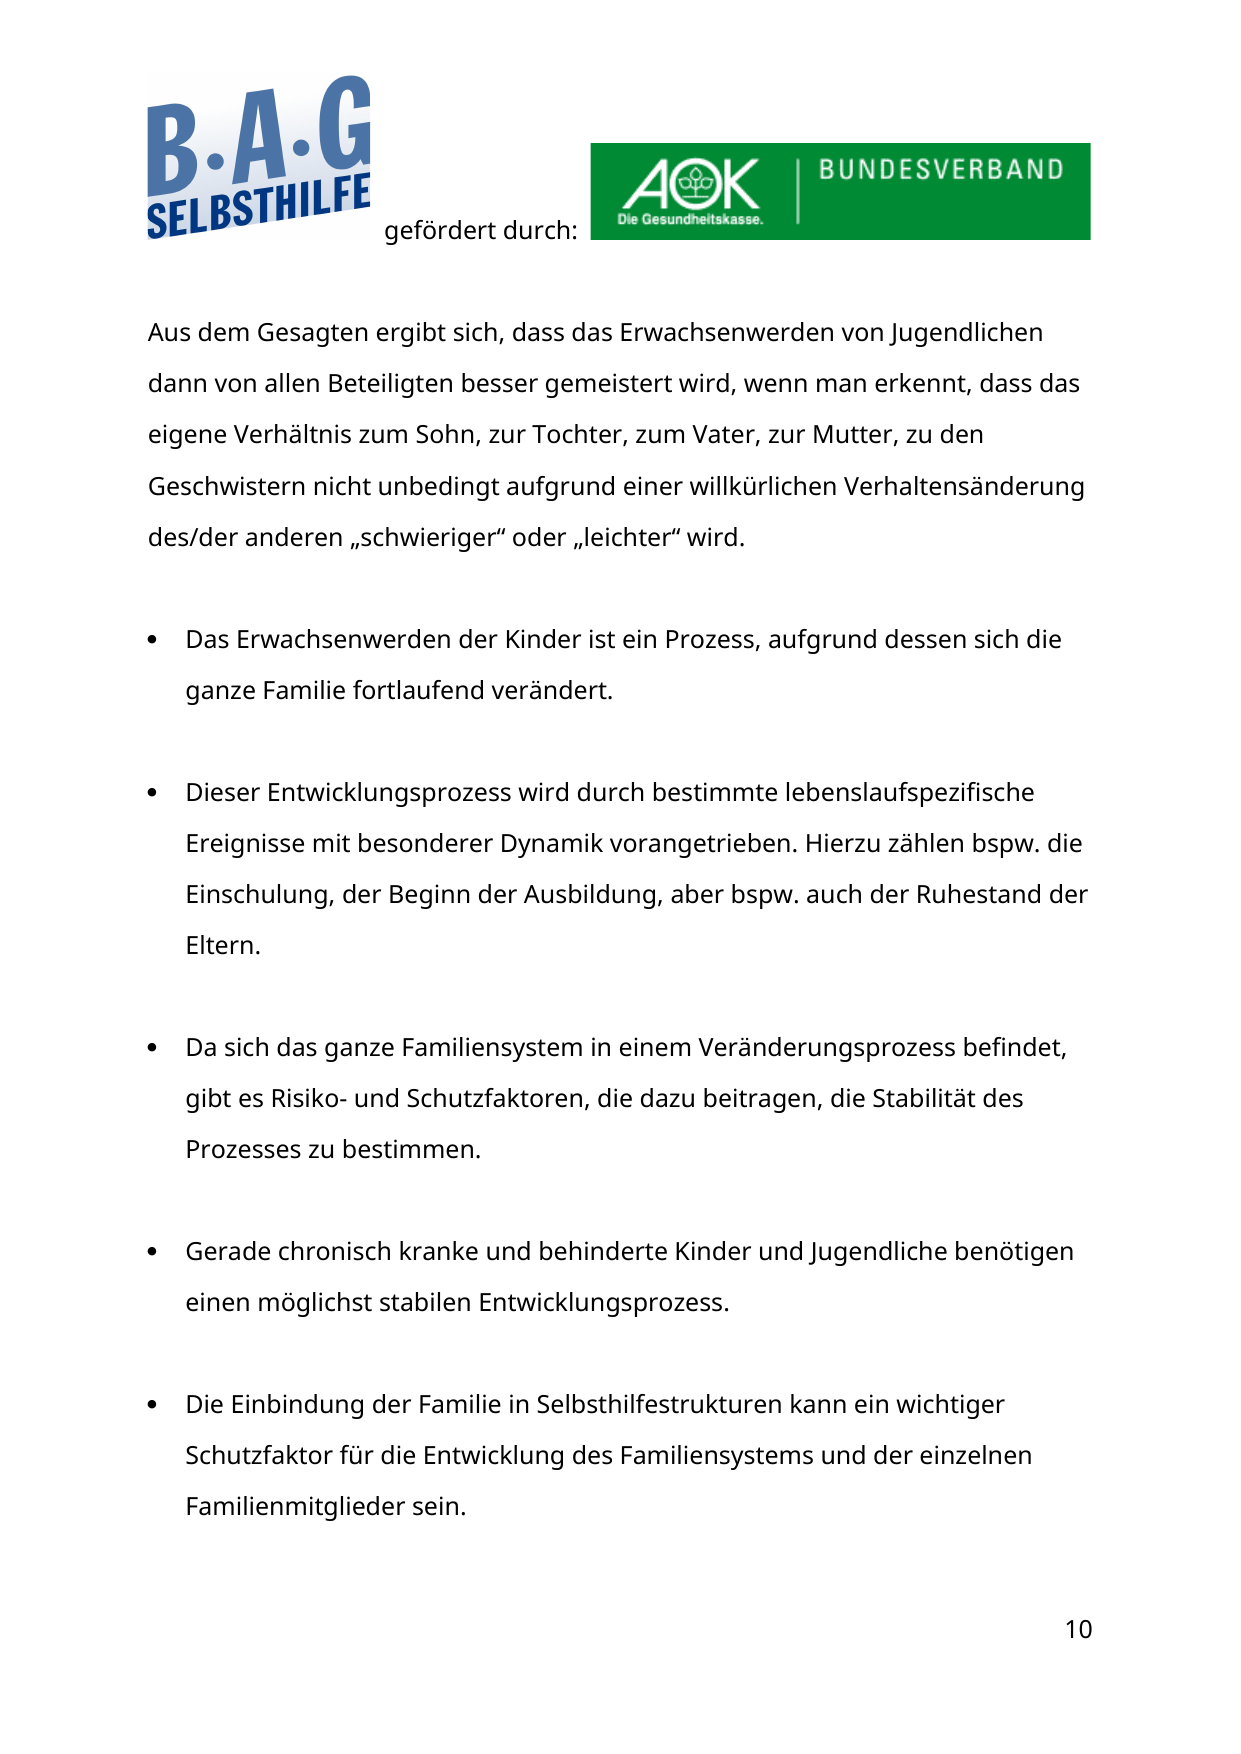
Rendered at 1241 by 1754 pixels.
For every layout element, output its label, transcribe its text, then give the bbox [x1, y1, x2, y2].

text Aus dem Gesagten ergibt sich, dass das Erwachsenwerden von Jugendlichen dann von allen Beteiligten besser gemeistert wird, wenn man erkennt, dass das eigene Verhältnis zum Sohn, zur Tochter, zum Vater, zur Mutter, zu den Geschwistern nicht unbedingt aufgrund einer willkürlichen Verhaltensänderung des/der anderen „schwieriger“ oder „leichter“ wird. [148, 315, 1093, 553]
list Gerade chronisch kranke und behinderte Kinder und Jugendliche benötigen einen möglichst stabilen Entwicklungsprozess. [148, 1234, 1093, 1319]
picture [147, 73, 371, 240]
list Dieser Entwicklungsprozess wird durch bestimmte lebenslaufspezifische Ereignisse mit besonderer Dynamik vorangetrieben. Hierzu zählen bspw. die Einschulung, der Beginn der Ausbildung, aber bspw. auch der Ruhestand der Eltern. [148, 774, 1093, 1013]
picture [590, 143, 1091, 240]
list Das Erwachsenwerden der Kinder ist ein Prozess, aufgrund dessen sich die ganze Familie fortlaufend verändert. [148, 621, 1093, 757]
list Da sich das ganze Familiensystem in einem Veränderungsprozess befindet, gibt es Risiko- und Schutzfaktoren, die dazu beitragen, die Stabilität des Prozesses zu bestimmen. [148, 1030, 1093, 1217]
list Die Einbindung der Familie in Selbsthilfestrukturen kann ein wichtiger Schutzfaktor für die Entwicklung des Familiensystems und der einzelnen Familienmitglieder sein. [148, 1387, 1093, 1523]
